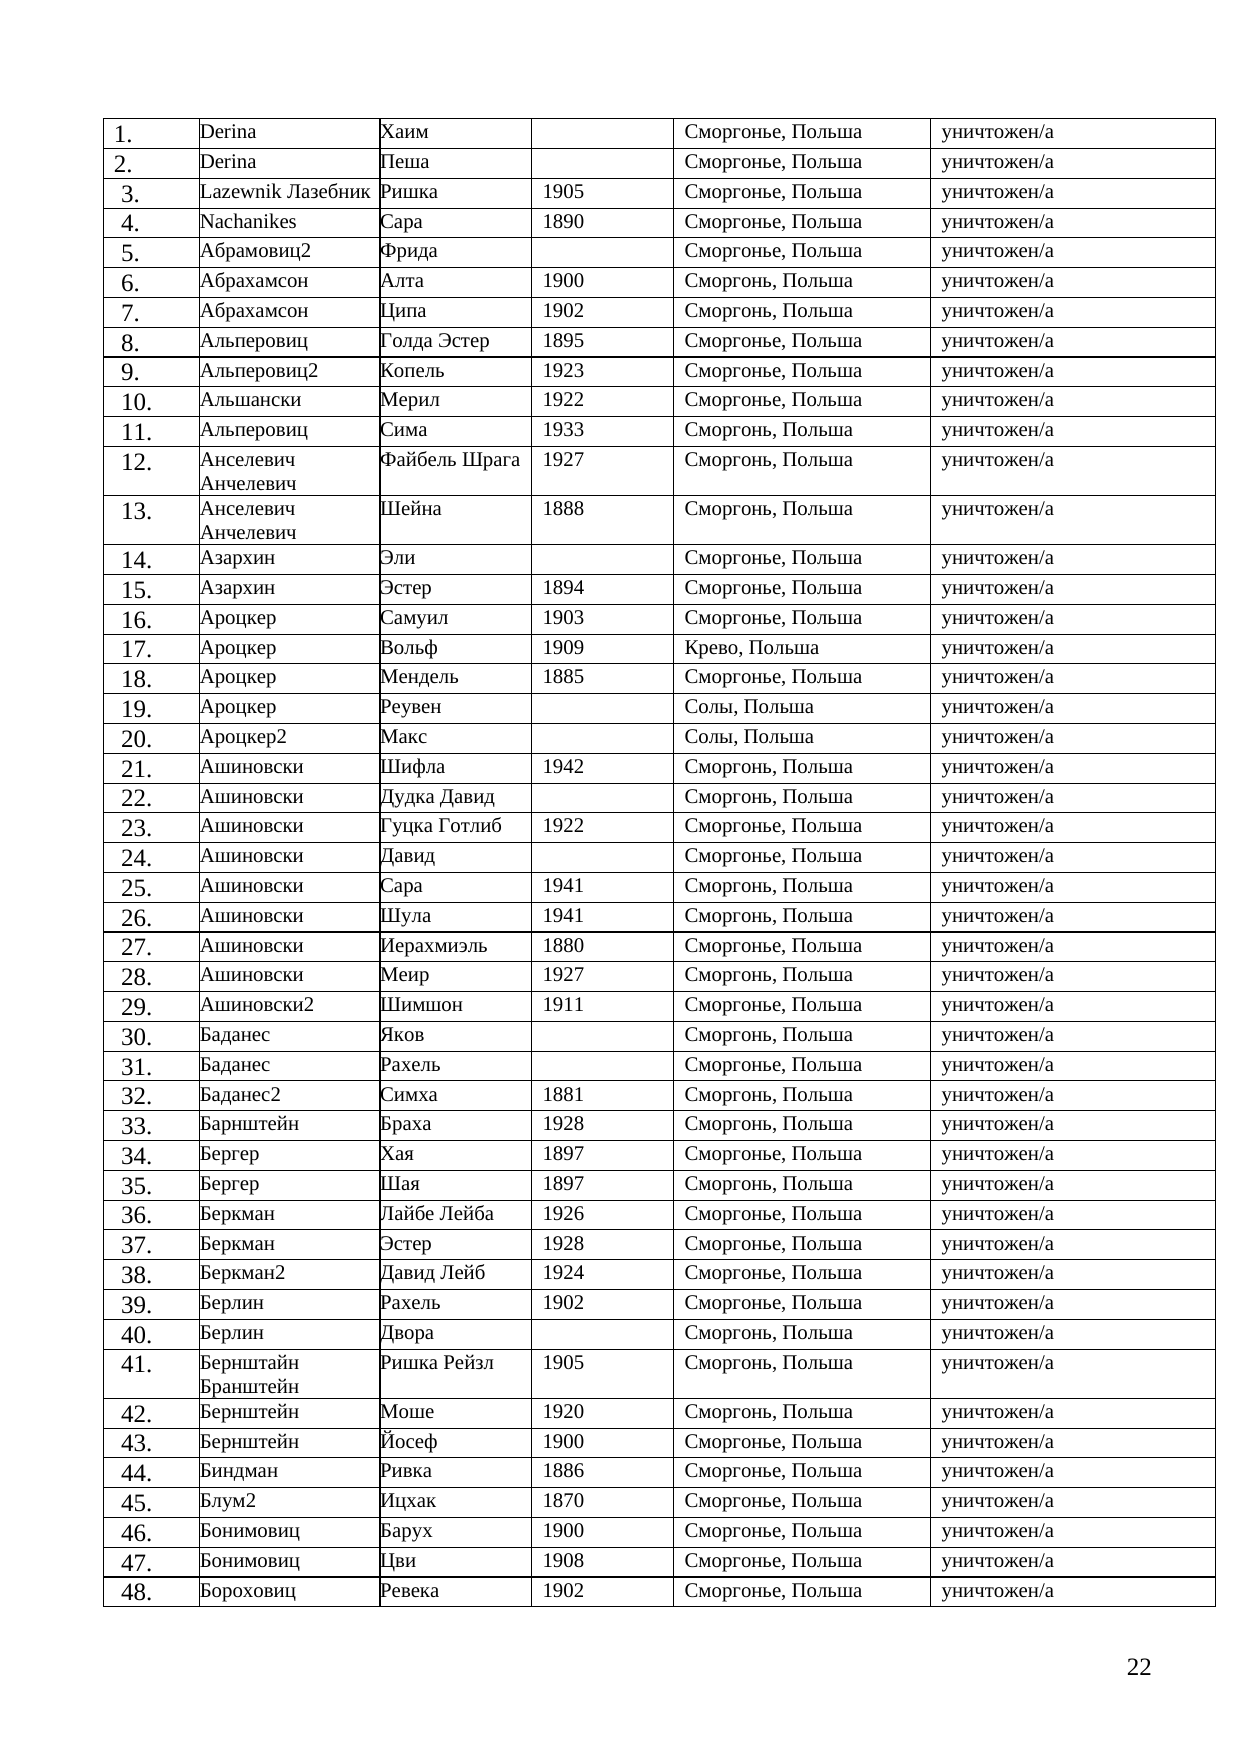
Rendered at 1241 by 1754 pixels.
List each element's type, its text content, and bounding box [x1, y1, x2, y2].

table_cell [104, 903, 199, 931]
table_cell Голда Эстер [381, 328, 531, 356]
table_cell Баданес [200, 1052, 379, 1080]
table_cell Сморгонье, Польша [674, 1230, 930, 1259]
table_cell 1881 [532, 1081, 673, 1110]
table_cell уничтожен/a [931, 724, 1215, 753]
table_cell [104, 873, 199, 902]
table_cell [104, 1429, 199, 1457]
table_cell [532, 694, 673, 723]
table_cell Сморгонье, Польша [674, 149, 930, 178]
table_cell Сморгонье, Польша [674, 545, 930, 574]
table_cell [532, 843, 673, 872]
table_cell 1870 [532, 1488, 673, 1517]
table_cell Сморгонь, Польша [674, 1320, 930, 1348]
table_cell Беркман [200, 1201, 379, 1229]
table_cell 1933 [532, 417, 673, 446]
table_cell Моше [381, 1399, 531, 1427]
table_cell Абрахамсон [200, 268, 379, 297]
table_cell [104, 664, 199, 693]
table_cell Анселевич Анчелевич [200, 496, 379, 544]
table_cell Пеша [381, 149, 531, 178]
table_cell уничтожен/a [931, 1429, 1215, 1457]
table_cell уничтожен/a [931, 119, 1215, 148]
table_cell уничтожен/a [931, 694, 1215, 723]
table_cell Сморгонье, Польша [674, 1518, 930, 1547]
table_cell [104, 268, 199, 297]
table_cell 1922 [532, 813, 673, 842]
table_cell [104, 149, 199, 178]
table_cell уничтожен/a [931, 664, 1215, 693]
table_cell Эстер [381, 575, 531, 604]
table_cell Lazewnik Лазебник [200, 179, 379, 207]
table_cell [104, 119, 199, 148]
table_cell Шая [381, 1171, 531, 1199]
table_cell Сморгонье, Польша [674, 1052, 930, 1080]
table_cell 1942 [532, 754, 673, 782]
table_cell 1897 [532, 1141, 673, 1170]
table_cell Ашиновски [200, 784, 379, 812]
table_cell Барнштейн [200, 1111, 379, 1140]
table_cell Бернштейн [200, 1429, 379, 1457]
table_cell Вольф [381, 635, 531, 663]
table_cell [104, 1320, 199, 1348]
table_cell Сморгонье, Польша [674, 1578, 930, 1606]
table_cell Иерахмиэль [381, 933, 531, 961]
table_cell [104, 328, 199, 356]
table_cell Ревека [381, 1578, 531, 1606]
table_cell [104, 545, 199, 574]
table_cell Ицхак [381, 1488, 531, 1517]
table_cell [104, 784, 199, 812]
table_cell уничтожен/a [931, 1488, 1215, 1517]
table_cell [532, 238, 673, 267]
table_cell Реувен [381, 694, 531, 723]
table_cell 1894 [532, 575, 673, 604]
table_cell уничтожен/a [931, 328, 1215, 356]
table_cell уничтожен/a [931, 635, 1215, 663]
table_cell Биндман [200, 1458, 379, 1487]
table_cell [532, 545, 673, 574]
table_cell уничтожен/a [931, 1022, 1215, 1051]
table_cell 1890 [532, 209, 673, 237]
table_cell 1886 [532, 1458, 673, 1487]
table_cell Сморгонь, Польша [674, 1081, 930, 1110]
table_cell Цви [381, 1548, 531, 1576]
table_cell Сморгонь, Польша [674, 784, 930, 812]
table_cell Nachanikes [200, 209, 379, 237]
table_cell Ашиновски [200, 843, 379, 872]
table_cell уничтожен/a [931, 149, 1215, 178]
table_cell Эли [381, 545, 531, 574]
table_cell Симха [381, 1081, 531, 1110]
table_cell Шула [381, 903, 531, 931]
table_cell уничтожен/a [931, 784, 1215, 812]
table_cell [104, 754, 199, 782]
table_cell Сморгонье, Польша [674, 1141, 930, 1170]
table_cell [104, 209, 199, 237]
table_cell 1927 [532, 447, 673, 495]
table_cell [104, 992, 199, 1021]
table_cell уничтожен/a [931, 992, 1215, 1021]
table_cell 1900 [532, 268, 673, 297]
table_cell Азархин [200, 575, 379, 604]
table_cell [532, 149, 673, 178]
table_cell Сморгонь, Польша [674, 1022, 930, 1051]
table_cell [104, 1488, 199, 1517]
table_cell 1927 [532, 962, 673, 991]
table_cell Сима [381, 417, 531, 446]
table_cell Баданес [200, 1022, 379, 1051]
table_cell [104, 1022, 199, 1051]
table_cell Сморгонье, Польша [674, 992, 930, 1021]
table_cell уничтожен/a [931, 1111, 1215, 1140]
table_cell уничтожен/a [931, 1320, 1215, 1348]
table_cell Derina [200, 149, 379, 178]
table_cell Шифла [381, 754, 531, 782]
table_cell Ароцкер [200, 694, 379, 723]
table_cell [104, 1201, 199, 1229]
table_cell [104, 1111, 199, 1140]
table_cell Сморгонье, Польша [674, 1458, 930, 1487]
table_cell [104, 238, 199, 267]
table_cell Бернштейн [200, 1399, 379, 1427]
table_cell Анселевич Анчелевич [200, 447, 379, 495]
table_cell уничтожен/a [931, 1171, 1215, 1199]
table_cell [104, 843, 199, 872]
table_cell [104, 1081, 199, 1110]
table_cell Самуил [381, 605, 531, 633]
table_cell Ципа [381, 298, 531, 327]
table_cell Сморгонье, Польша [674, 387, 930, 416]
table_cell Рахель [381, 1290, 531, 1319]
table_cell Сморгонь, Польша [674, 1399, 930, 1427]
table_cell уничтожен/a [931, 1518, 1215, 1547]
table_cell Сморгонь, Польша [674, 417, 930, 446]
table_cell Ашиновски [200, 873, 379, 902]
table_cell уничтожен/a [931, 496, 1215, 544]
table_cell уничтожен/a [931, 1578, 1215, 1606]
table_cell Солы, Польша [674, 694, 930, 723]
table_cell Барух [381, 1518, 531, 1547]
table_cell Сморгонье, Польша [674, 1260, 930, 1289]
table_cell уничтожен/a [931, 447, 1215, 495]
table_cell Сморгонь, Польша [674, 496, 930, 544]
table_cell Гуцка Готлиб [381, 813, 531, 842]
table_cell 1928 [532, 1111, 673, 1140]
table_cell [104, 1290, 199, 1319]
table_cell Двора [381, 1320, 531, 1348]
table_cell Беркман2 [200, 1260, 379, 1289]
table_cell Азархин [200, 545, 379, 574]
table_cell уничтожен/a [931, 873, 1215, 902]
table_cell Давид [381, 843, 531, 872]
table_cell [104, 1052, 199, 1080]
table_cell Берлин [200, 1320, 379, 1348]
table_cell уничтожен/a [931, 843, 1215, 872]
table_cell Мендель [381, 664, 531, 693]
table_cell [104, 447, 199, 495]
table_cell 1926 [532, 1201, 673, 1229]
table_cell 1895 [532, 328, 673, 356]
table_cell Шейна [381, 496, 531, 544]
table_cell 1888 [532, 496, 673, 544]
table_cell [532, 1052, 673, 1080]
table_cell Альшански [200, 387, 379, 416]
table_cell Сморгонье, Польша [674, 328, 930, 356]
table_cell Сморгонь, Польша [674, 754, 930, 782]
table_cell уничтожен/a [931, 358, 1215, 386]
table_cell [104, 1578, 199, 1606]
table_cell [104, 724, 199, 753]
table_cell Сморгонье, Польша [674, 358, 930, 386]
table_cell Сморгонье, Польша [674, 933, 930, 961]
table_cell уничтожен/a [931, 1141, 1215, 1170]
table_cell уничтожен/a [931, 605, 1215, 633]
table_cell Сара [381, 873, 531, 902]
table_cell Беркман [200, 1230, 379, 1259]
table_cell Альперовиц [200, 417, 379, 446]
table_cell Фрида [381, 238, 531, 267]
table_cell [104, 605, 199, 633]
table_cell уничтожен/a [931, 238, 1215, 267]
table_cell Сморгонь, Польша [674, 1350, 930, 1398]
table_cell Бонимовиц [200, 1518, 379, 1547]
table_cell [104, 417, 199, 446]
table_cell уничтожен/a [931, 1290, 1215, 1319]
table_cell Хаим [381, 119, 531, 148]
table_cell уничтожен/a [931, 209, 1215, 237]
table_cell [104, 358, 199, 386]
table_cell Сморгонье, Польша [674, 119, 930, 148]
table_cell уничтожен/a [931, 1548, 1215, 1576]
table_cell Сморгонь, Польша [674, 268, 930, 297]
table_cell [532, 119, 673, 148]
table_cell 1928 [532, 1230, 673, 1259]
table_cell [104, 298, 199, 327]
table_cell [104, 962, 199, 991]
table_cell Крево, Польша [674, 635, 930, 663]
table_cell Рахель [381, 1052, 531, 1080]
table_cell 1885 [532, 664, 673, 693]
table_cell Абрамовиц2 [200, 238, 379, 267]
table_cell уничтожен/a [931, 387, 1215, 416]
table_cell Меир [381, 962, 531, 991]
table_cell Ароцкер [200, 635, 379, 663]
table_cell Алта [381, 268, 531, 297]
table_cell 1903 [532, 605, 673, 633]
table_cell уничтожен/a [931, 1399, 1215, 1427]
table_cell 1920 [532, 1399, 673, 1427]
table_cell 1924 [532, 1260, 673, 1289]
table_cell уничтожен/a [931, 179, 1215, 207]
table_cell [532, 1022, 673, 1051]
table_cell Файбель Шрага [381, 447, 531, 495]
table_cell 1923 [532, 358, 673, 386]
table_cell Ашиновски [200, 962, 379, 991]
table_cell уничтожен/a [931, 754, 1215, 782]
table_cell 1902 [532, 1290, 673, 1319]
table_cell Ашиновски [200, 813, 379, 842]
table_cell 1909 [532, 635, 673, 663]
table_cell [532, 784, 673, 812]
table_cell Сморгонье, Польша [674, 1488, 930, 1517]
table_cell уничтожен/a [931, 1350, 1215, 1398]
table_cell 1908 [532, 1548, 673, 1576]
table_cell Сморгонье, Польша [674, 575, 930, 604]
table_cell Дудка Давид [381, 784, 531, 812]
table_cell [104, 1230, 199, 1259]
table_cell Ашиновски [200, 903, 379, 931]
table_cell уничтожен/a [931, 813, 1215, 842]
table_cell Сморгонь, Польша [674, 873, 930, 902]
table_cell Бонимовиц [200, 1548, 379, 1576]
table_cell Бороховиц [200, 1578, 379, 1606]
table_cell Сморгонье, Польша [674, 1548, 930, 1576]
table_cell Сморгонье, Польша [674, 605, 930, 633]
table_cell уничтожен/a [931, 1458, 1215, 1487]
table_cell 1900 [532, 1429, 673, 1457]
table_cell Эстер [381, 1230, 531, 1259]
table_cell 1905 [532, 1350, 673, 1398]
table_cell Альперовиц [200, 328, 379, 356]
table_cell 1911 [532, 992, 673, 1021]
table_cell Сморгонье, Польша [674, 843, 930, 872]
table_cell 1897 [532, 1171, 673, 1199]
table_cell Яков [381, 1022, 531, 1051]
table_cell уничтожен/a [931, 298, 1215, 327]
table_cell уничтожен/a [931, 1230, 1215, 1259]
table_cell уничтожен/a [931, 903, 1215, 931]
table_cell Солы, Польша [674, 724, 930, 753]
table_cell уничтожен/a [931, 545, 1215, 574]
table_cell [104, 1141, 199, 1170]
table_cell [104, 813, 199, 842]
table_cell [104, 1350, 199, 1398]
table_cell Сморгонь, Польша [674, 903, 930, 931]
table_cell Шимшон [381, 992, 531, 1021]
table_cell Сморгонье, Польша [674, 1201, 930, 1229]
table_cell [104, 179, 199, 207]
table_cell Сморгонь, Польша [674, 1111, 930, 1140]
table_cell Ароцкер [200, 664, 379, 693]
table_cell Сара [381, 209, 531, 237]
table_cell 1941 [532, 873, 673, 902]
table_cell уничтожен/a [931, 268, 1215, 297]
table_cell [104, 1260, 199, 1289]
table_cell Сморгонь, Польша [674, 1171, 930, 1199]
table_cell Лайбе Лейба [381, 1201, 531, 1229]
table_cell [104, 694, 199, 723]
table_cell Блум2 [200, 1488, 379, 1517]
table_cell [104, 1518, 199, 1547]
table_cell Бернштайн Бранштейн [200, 1350, 379, 1398]
table_cell уничтожен/a [931, 1201, 1215, 1229]
table_cell 1902 [532, 298, 673, 327]
table_cell Браха [381, 1111, 531, 1140]
table_cell [104, 387, 199, 416]
table_cell Сморгонье, Польша [674, 1429, 930, 1457]
table_cell Берлин [200, 1290, 379, 1319]
table_cell 1941 [532, 903, 673, 931]
table_cell уничтожен/a [931, 933, 1215, 961]
table_cell Сморгонье, Польша [674, 1290, 930, 1319]
table_cell [104, 1399, 199, 1427]
table_cell Ароцкер [200, 605, 379, 633]
table_cell Альперовиц2 [200, 358, 379, 386]
table_cell Абрахамсон [200, 298, 379, 327]
table_cell уничтожен/a [931, 1260, 1215, 1289]
table_cell 1922 [532, 387, 673, 416]
table_cell [104, 575, 199, 604]
table_cell Сморгонье, Польша [674, 238, 930, 267]
table_cell Йосеф [381, 1429, 531, 1457]
table_cell Копель [381, 358, 531, 386]
table_cell Сморгонье, Польша [674, 179, 930, 207]
table_cell Мерил [381, 387, 531, 416]
table_cell Сморгонье, Польша [674, 664, 930, 693]
table_cell уничтожен/a [931, 962, 1215, 991]
table_cell Ришка [381, 179, 531, 207]
table_cell уничтожен/a [931, 575, 1215, 604]
table_cell [532, 724, 673, 753]
table_cell Бергер [200, 1141, 379, 1170]
table_cell уничтожен/a [931, 1081, 1215, 1110]
table_cell Derina [200, 119, 379, 148]
table_cell Ривка [381, 1458, 531, 1487]
table_cell Ашиновски2 [200, 992, 379, 1021]
table_cell уничтожен/a [931, 417, 1215, 446]
table_cell Сморгонь, Польша [674, 962, 930, 991]
table_cell [532, 1320, 673, 1348]
table_cell [104, 933, 199, 961]
table_cell Ароцкер2 [200, 724, 379, 753]
table_cell 1880 [532, 933, 673, 961]
table_cell Баданес2 [200, 1081, 379, 1110]
table_cell Ашиновски [200, 933, 379, 961]
table_cell Ришка Рейзл [381, 1350, 531, 1398]
table_cell [104, 1458, 199, 1487]
table_cell [104, 635, 199, 663]
table_cell 1905 [532, 179, 673, 207]
table_cell Сморгонь, Польша [674, 447, 930, 495]
table_cell Сморгонье, Польша [674, 209, 930, 237]
table_cell Сморгонье, Польша [674, 813, 930, 842]
table_cell уничтожен/a [931, 1052, 1215, 1080]
table_cell Сморгонь, Польша [674, 298, 930, 327]
table_cell [104, 1548, 199, 1576]
table_cell Давид Лейб [381, 1260, 531, 1289]
table_cell [104, 496, 199, 544]
table_cell Хая [381, 1141, 531, 1170]
table_cell Ашиновски [200, 754, 379, 782]
table_cell 1902 [532, 1578, 673, 1606]
table_cell Бергер [200, 1171, 379, 1199]
table_cell [104, 1171, 199, 1199]
table_cell Макс [381, 724, 531, 753]
table_cell 1900 [532, 1518, 673, 1547]
